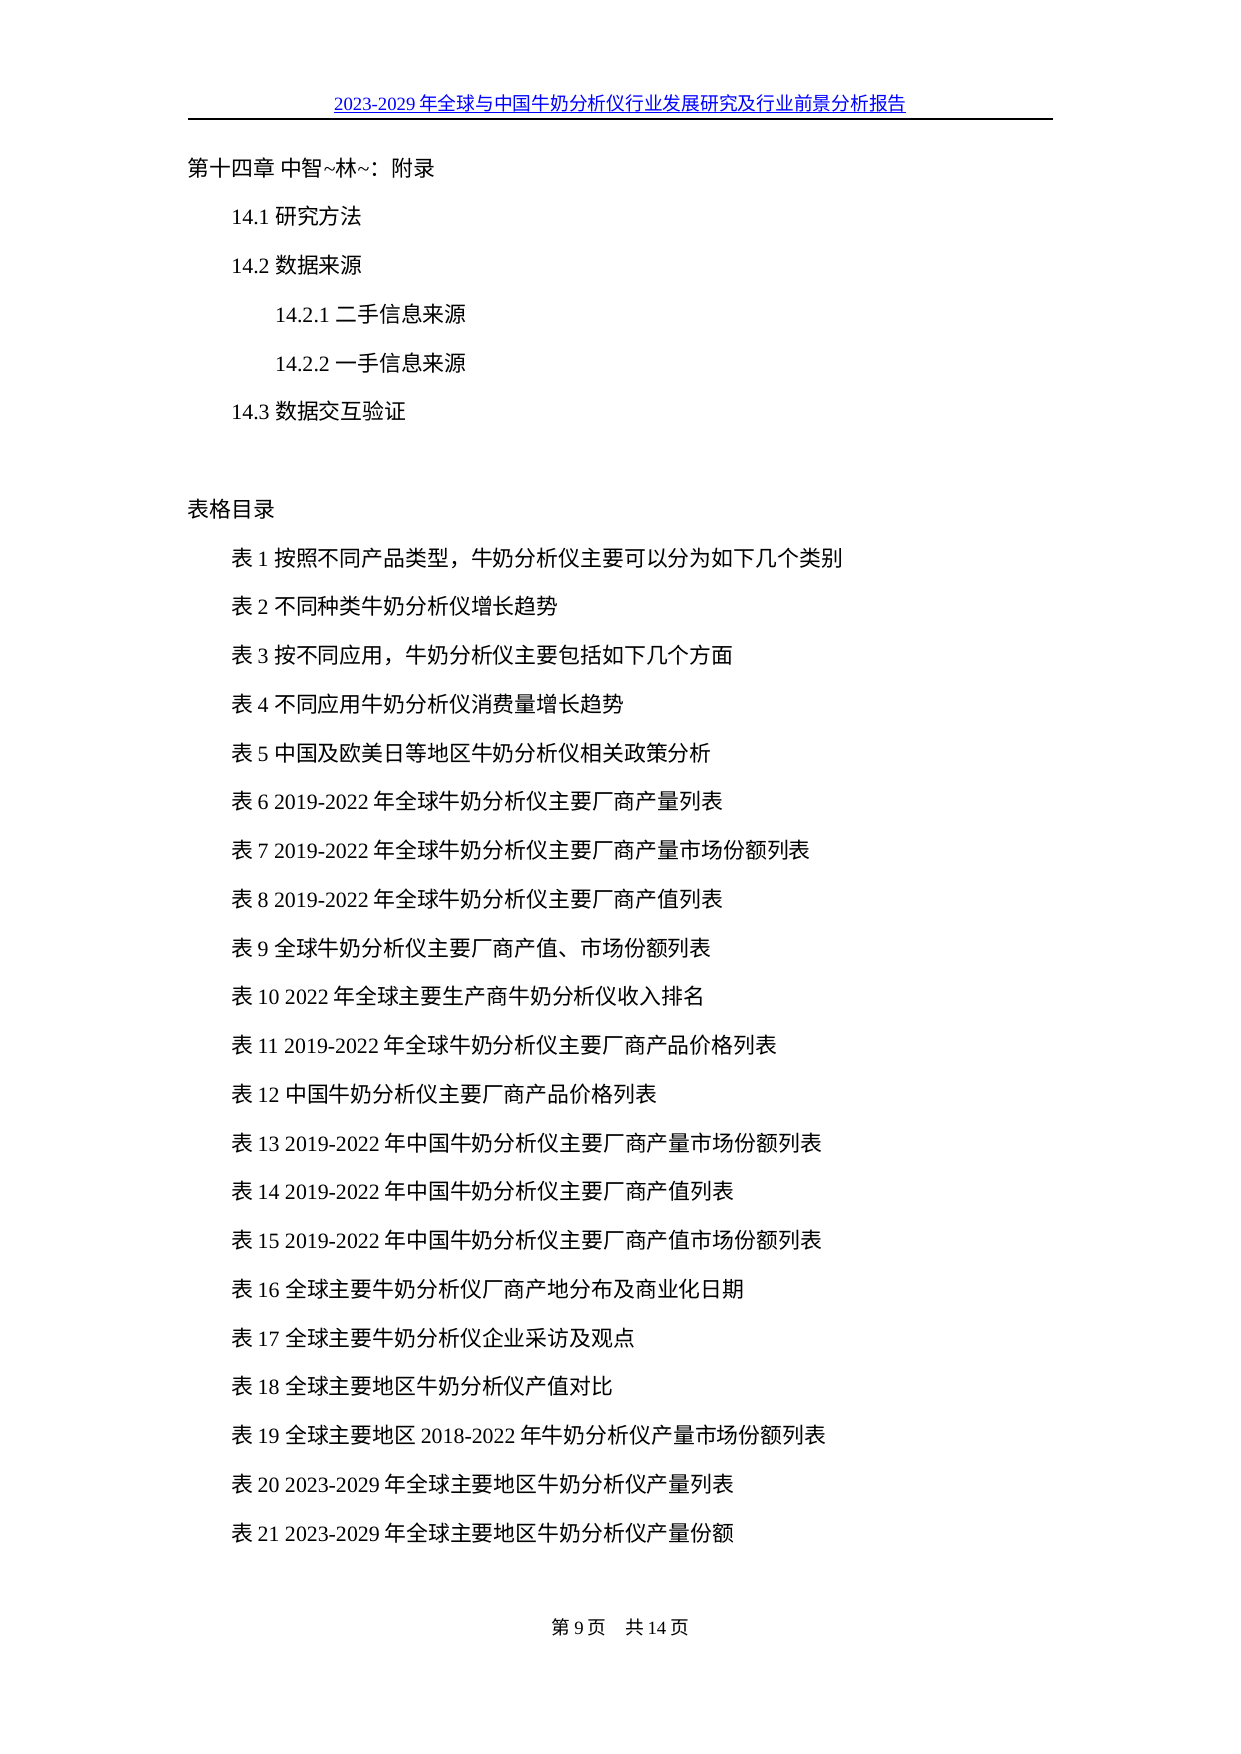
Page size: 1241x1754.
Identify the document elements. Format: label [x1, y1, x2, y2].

text [187, 150, 1053, 1548]
